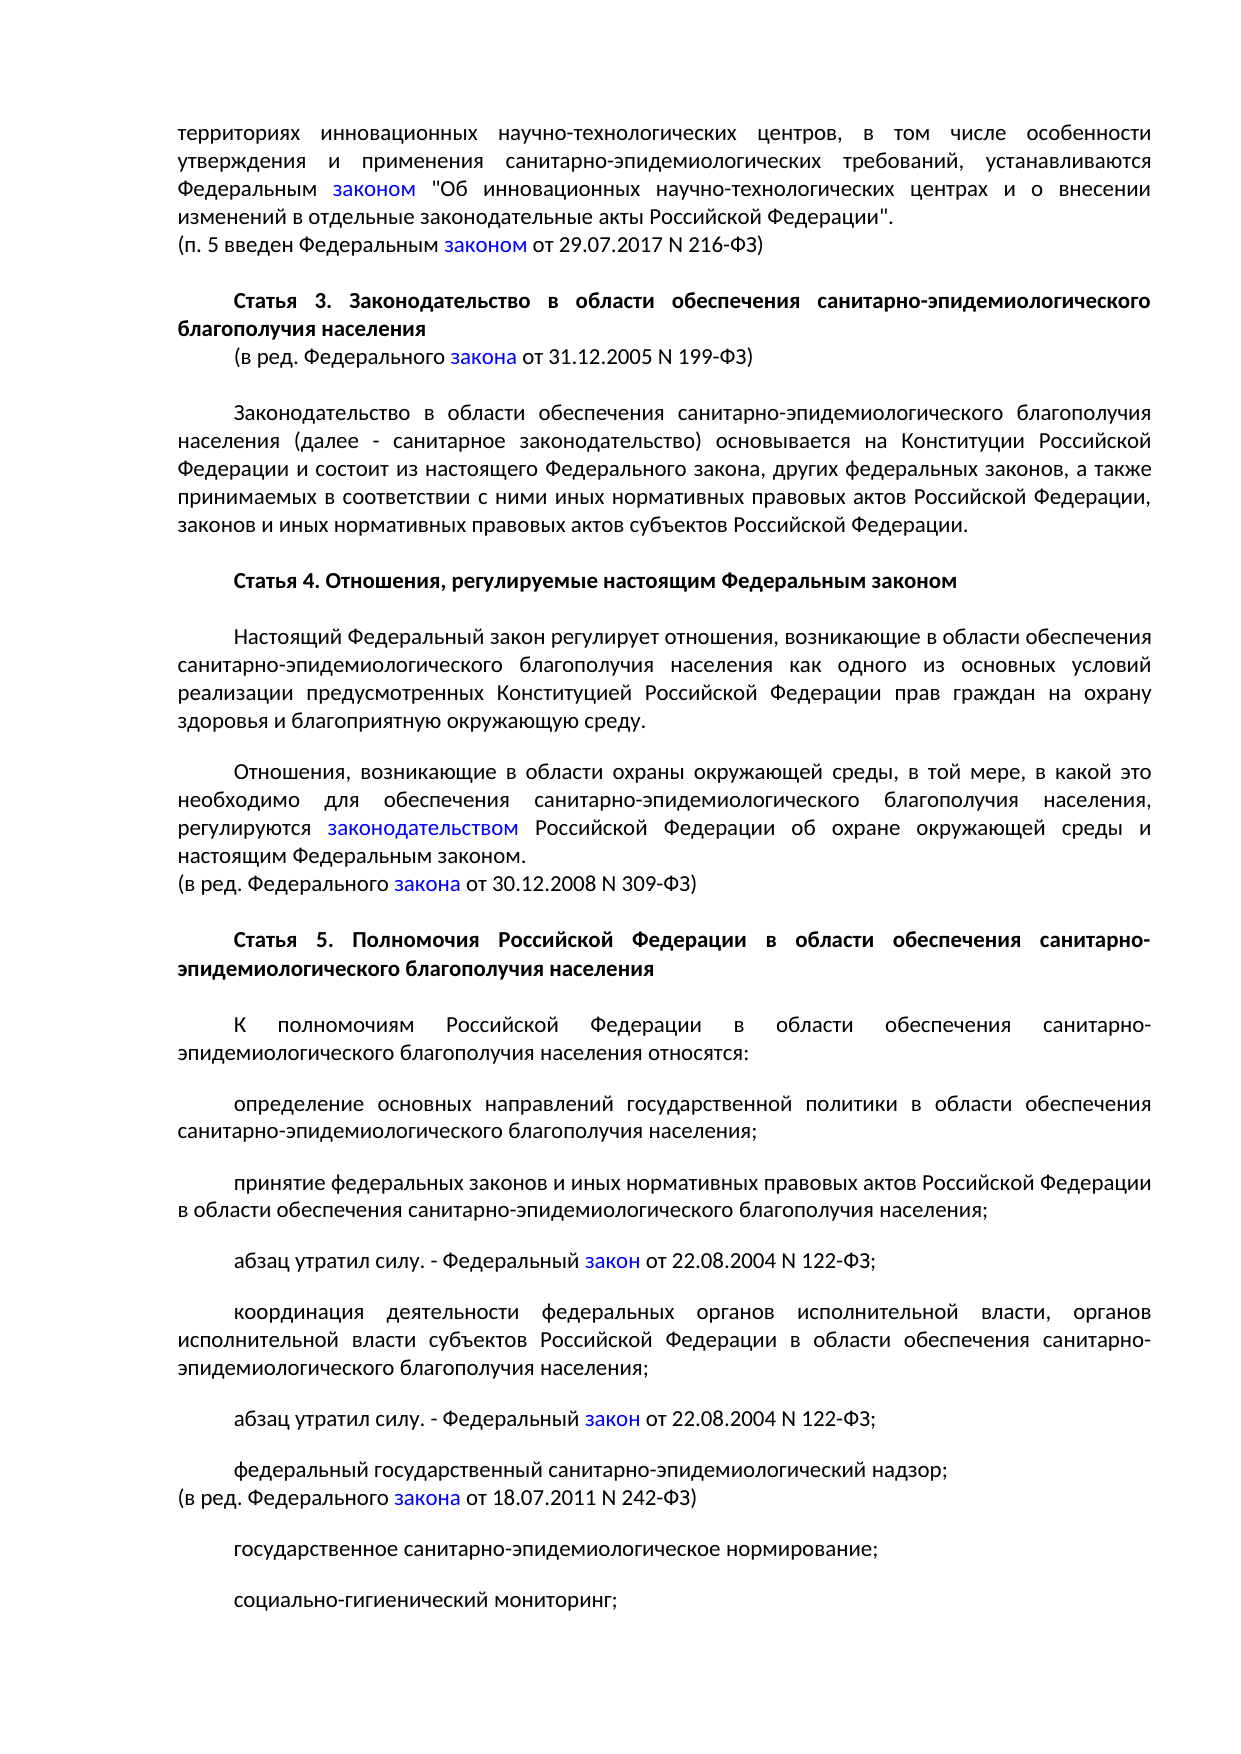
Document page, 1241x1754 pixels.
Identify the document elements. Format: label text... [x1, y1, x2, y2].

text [177, 118, 1152, 230]
text государственное санитарно-эпидемиологическое нормирование; [177, 1534, 1152, 1562]
text абзац утратил силу. - Федеральный закон от 22.08.2004 N 122-ФЗ; [177, 1404, 1152, 1432]
title Статья 4. Отношения, регулируемые настоящим Федеральным законом [177, 566, 1152, 594]
text (в ред. Федерального закона от 31.12.2005 N 199-ФЗ) [177, 342, 1152, 370]
text принятие федеральных законов и иных нормативных правовых актов Российской Федерации в области обеспечения санитарно-эпидемиологического благополучия населения; [177, 1168, 1152, 1224]
text (в ред. Федерального закона от 30.12.2008 N 309-ФЗ) [177, 869, 1152, 898]
text федеральный государственный санитарно-эпидемиологический надзор; [177, 1455, 1152, 1483]
text определение основных направлений государственной политики в области обеспечения санитарно-эпидемиологического благополучия населения; [177, 1089, 1152, 1145]
text абзац утратил силу. - Федеральный закон от 22.08.2004 N 122-ФЗ; [177, 1247, 1152, 1274]
text Законодательство в области обеспечения санитарно-эпидемиологического благополучия населения (далее - санитарное законодательство) основывается на Конституции Российской Федерации и состоит из настоящего Федерального закона, других федеральных законов, а также принимаемых в соответствии с ними иных нормативных правовых актов Российской Федерации, законов и иных нормативных правовых актов субъектов Российской Федерации. [177, 398, 1152, 538]
title Статья 3. Законодательство в области обеспечения санитарно-эпидемиологического благополучия населения [177, 286, 1152, 342]
text Отношения, возникающие в области охраны окружающей среды, в той мере, в какой это необходимо для обеспечения санитарно-эпидемиологического благополучия населения, регулируются законодательством Российской Федерации об охране окружающей среды и настоящим Федеральным законом. [177, 757, 1152, 869]
text социально-гигиенический мониторинг; [177, 1585, 1152, 1613]
text (в ред. Федерального закона от 18.07.2011 N 242-ФЗ) [177, 1483, 1152, 1511]
text К полномочиям Российской Федерации в области обеспечения санитарно-эпидемиологического благополучия населения относятся: [177, 1010, 1152, 1066]
text (п. 5 введен Федеральным законом от 29.07.2017 N 216-ФЗ) [177, 230, 1152, 258]
text Настоящий Федеральный закон регулирует отношения, возникающие в области обеспечения санитарно-эпидемиологического благополучия населения как одного из основных условий реализации предусмотренных Конституцией Российской Федерации прав граждан на охрану здоровья и благоприятную окружающую среду. [177, 622, 1152, 734]
title Статья 5. Полномочия Российской Федерации в области обеспечения санитарно-эпидемиологического благополучия населения [177, 926, 1152, 982]
text координация деятельности федеральных органов исполнительной власти, органов исполнительной власти субъектов Российской Федерации в области обеспечения санитарно-эпидемиологического благополучия населения; [177, 1297, 1152, 1382]
